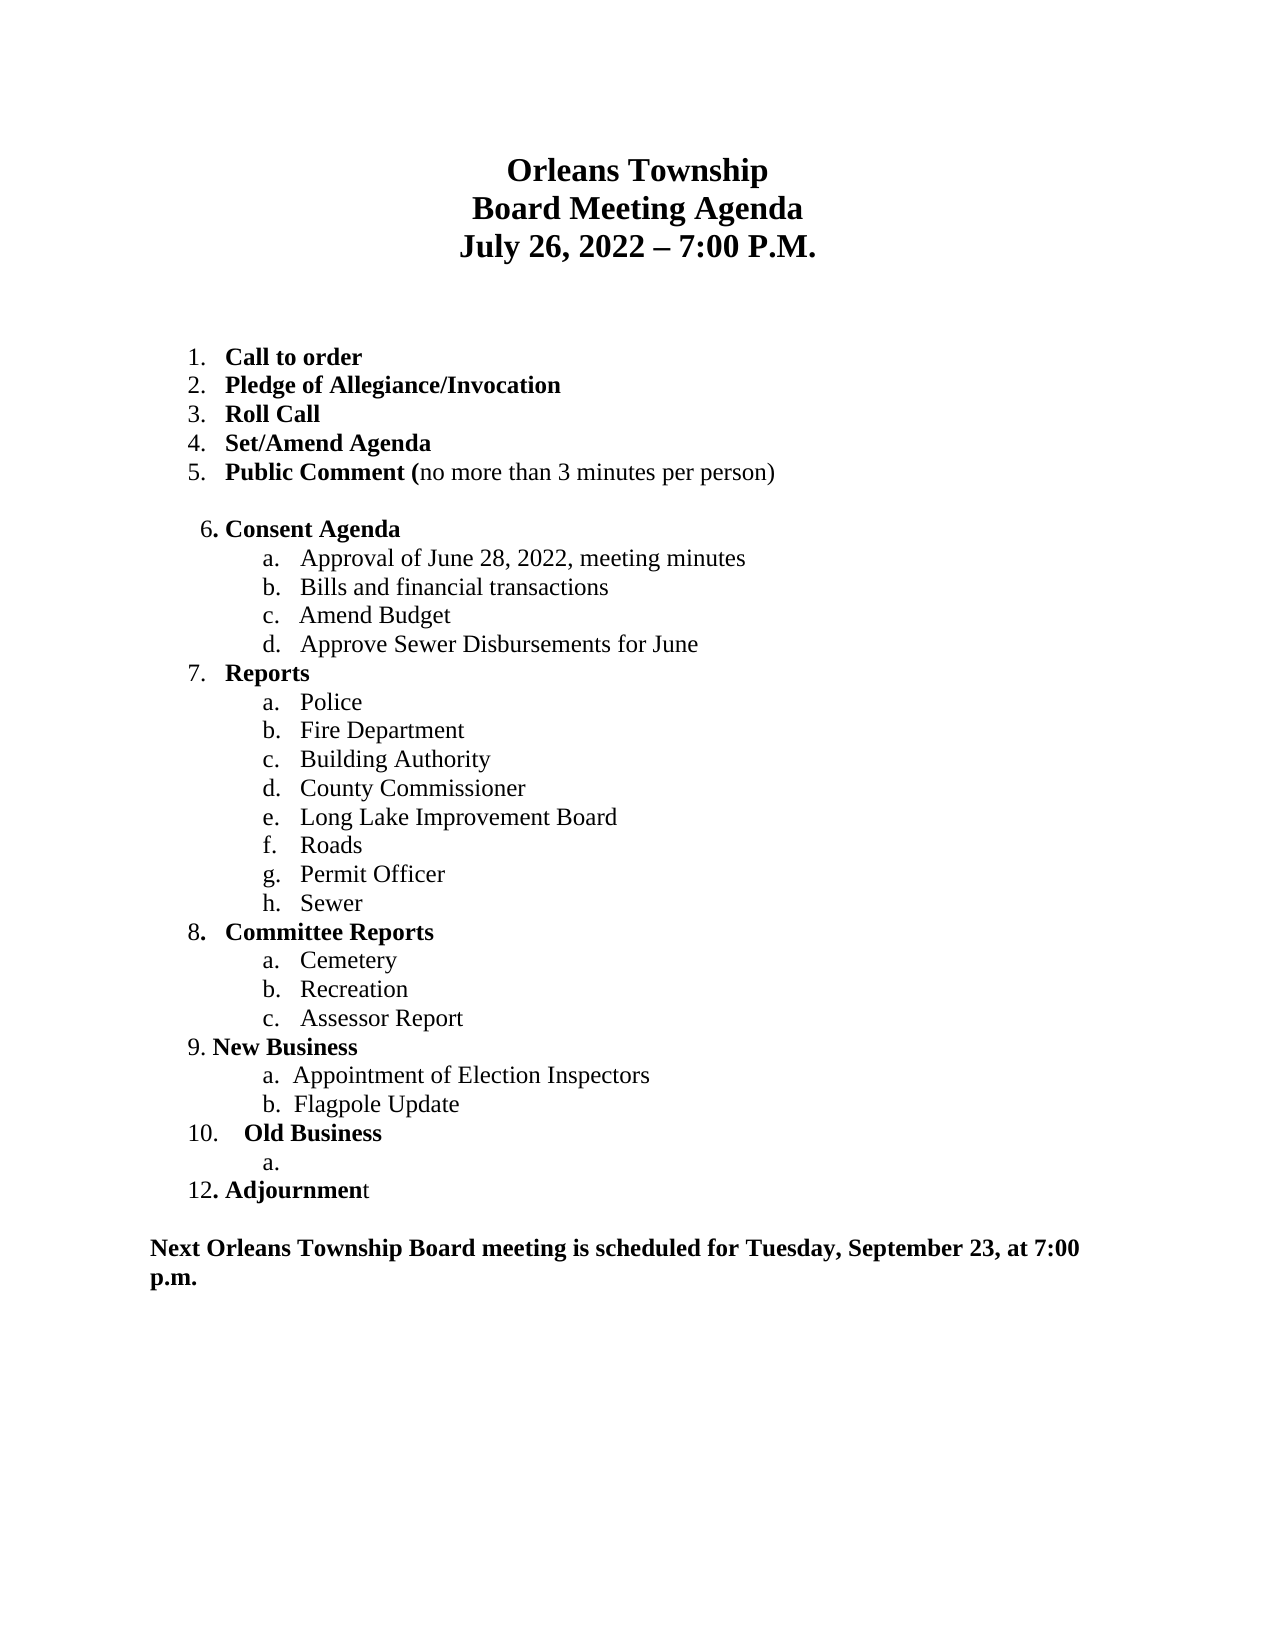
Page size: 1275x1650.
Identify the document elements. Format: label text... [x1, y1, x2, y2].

text b. Flagpole Update [262, 1089, 1125, 1118]
text Board Meeting Agenda [150, 188, 1125, 227]
text d. Approve Sewer Disbursements for June [262, 629, 1125, 658]
text 8. Committee Reports [187, 917, 1125, 945]
text c. Assessor Report [262, 1003, 1125, 1032]
list Call to order [187, 342, 1125, 370]
text a. Police [262, 687, 1125, 715]
text c. Building Authority [262, 744, 1125, 773]
text a. Cemetery [262, 945, 1125, 974]
text b. Bills and financial transactions [262, 572, 1125, 600]
list Public Comment (no more than 3 minutes per person) [187, 457, 1125, 485]
text 7. Reports [150, 658, 1125, 687]
text 12. Adjournment [187, 1175, 1125, 1204]
text 9. New Business [187, 1032, 1125, 1060]
text a. [150, 1147, 1125, 1175]
text h. Sewer [262, 888, 1125, 917]
text Next Orleans Township Board meeting is scheduled for Tuesday, September 23, at 7:00 p.m. [150, 1233, 1125, 1290]
text b. Recreation [262, 974, 1125, 1003]
text f. Roads [262, 830, 1125, 859]
text July 26, 2022 – 7:00 P.M. [150, 227, 1125, 265]
list Roll Call [187, 399, 1125, 428]
list Approval of June 28, 2022, meeting minutes [262, 543, 1125, 572]
list Set/Amend Agenda [187, 428, 1125, 457]
text 10. Old Business [150, 1118, 1125, 1147]
text a. Appointment of Election Inspectors [262, 1060, 1125, 1089]
text e. Long Lake Improvement Board [262, 802, 1125, 830]
text Orleans Township [150, 150, 1125, 188]
text b. Fire Department [262, 715, 1125, 744]
list Pledge of Allegiance/Invocation [187, 370, 1125, 399]
text d. County Commissioner [262, 773, 1125, 802]
text g. Permit Officer [262, 859, 1125, 888]
text c. Amend Budget [262, 600, 1125, 629]
text 6. Consent Agenda [150, 514, 1125, 543]
